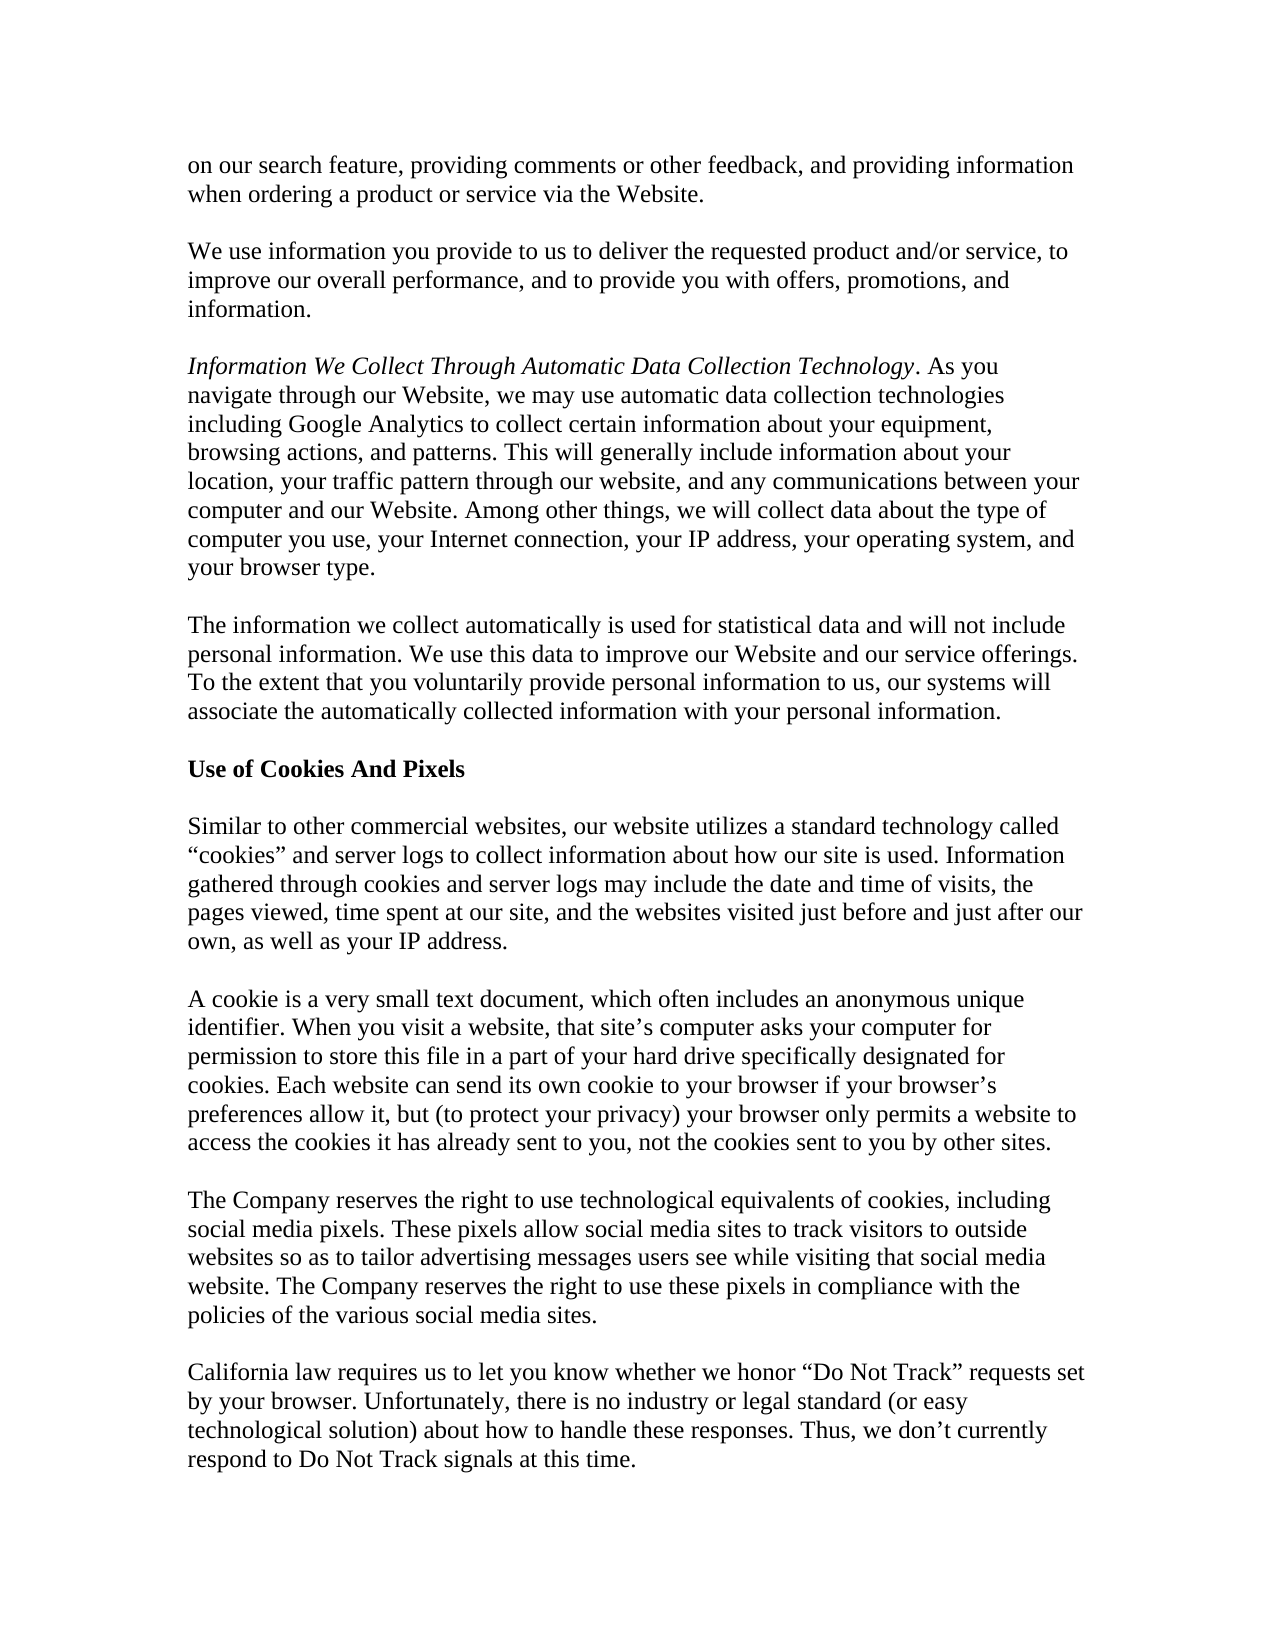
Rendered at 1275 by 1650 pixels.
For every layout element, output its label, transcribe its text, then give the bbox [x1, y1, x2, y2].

text The Company reserves the right to use technological equivalents of cookies, including social media pixels. These pixels allow social media sites to track visitors to outside websites so as to tailor advertising messages users see while visiting that social media website. The Company reserves the right to use these pixels in compliance with the policies of the various social media sites.​ [187, 1185, 1087, 1329]
text Use of Cookies And Pixels [187, 754, 1087, 782]
text We use information you provide to us to deliver the requested product and/or service, to improve our overall performance, and to provide you with offers, promotions, and information. [187, 236, 1087, 322]
text Similar to other commercial websites, our website utilizes a standard technology called “cookies” and server logs to collect information about how our site is used. Information gathered through cookies and server logs may include the date and time of visits, the pages viewed, time spent at our site, and the websites visited just before and just after our own, as well as your IP address. [187, 811, 1087, 955]
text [187, 150, 1087, 207]
text The information we collect automatically is used for statistical data and will not include personal information. We use this data to improve our Website and our service offerings. To the extent that you voluntarily provide personal information to us, our systems will associate the automatically collected information with your personal information. [187, 610, 1087, 725]
text California law requires us to let you know whether we honor “Do Not Track” requests set by your browser. Unfortunately, there is no industry or legal standard (or easy technological solution) about how to handle these responses. Thus, we don’t currently respond to Do Not Track signals at this time. [187, 1357, 1087, 1472]
text A cookie is a very small text document, which often includes an anonymous unique identifier. When you visit a website, that site’s computer asks your computer for permission to store this file in a part of your hard drive specifically designated for cookies. Each website can send its own cookie to your browser if your browser’s preferences allow it, but (to protect your privacy) your browser only permits a website to access the cookies it has already sent to you, not the cookies sent to you by other sites. [187, 984, 1087, 1156]
text Information We Collect Through Automatic Data Collection Technology. As you navigate through our Website, we may use automatic data collection technologies including Google Analytics to collect certain information about your equipment, browsing actions, and patterns. This will generally include information about your location, your traffic pattern through our website, and any communications between your computer and our Website. Among other things, we will collect data about the type of computer you use, your Internet connection, your IP address, your operating system, and your browser type. [187, 351, 1087, 581]
